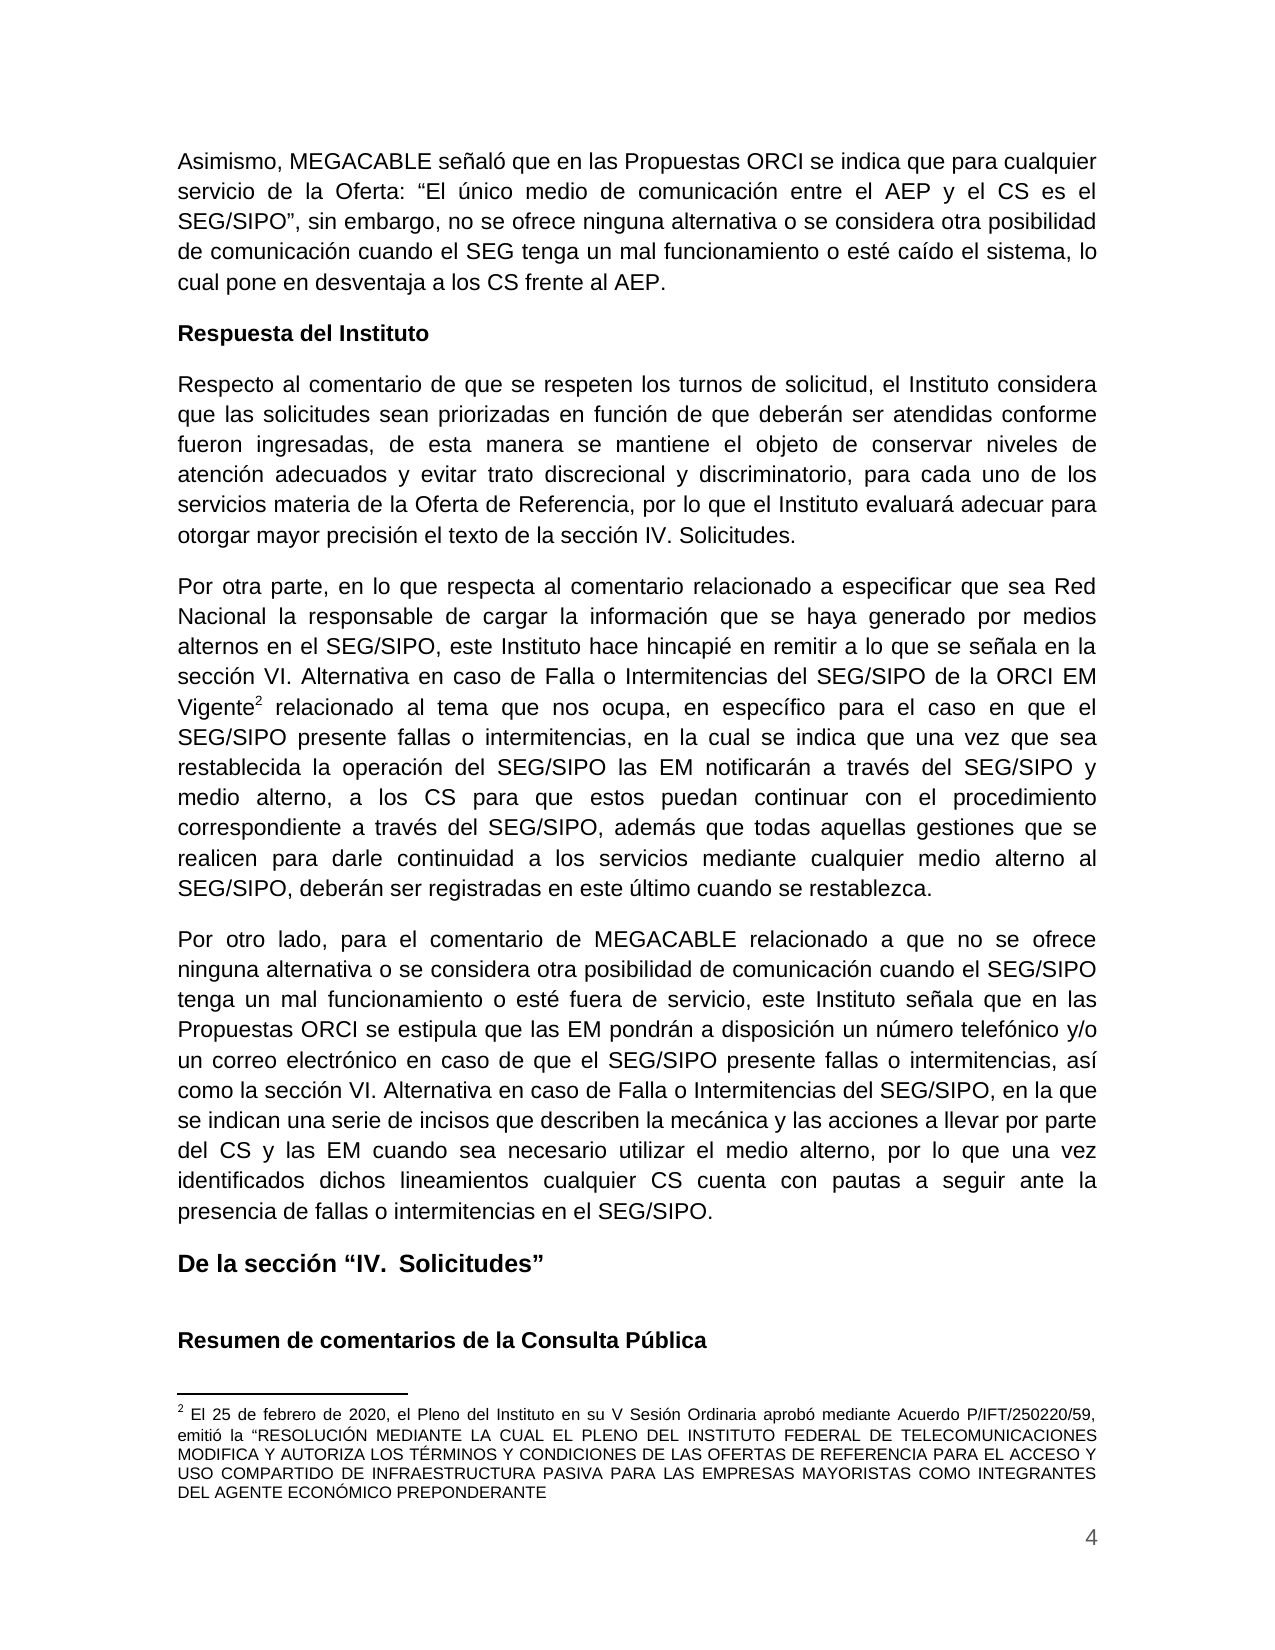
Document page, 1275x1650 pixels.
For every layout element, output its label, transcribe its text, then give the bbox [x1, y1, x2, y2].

text Por otra parte, en lo que respecta al comentario relacionado a especificar que sea Red Nacional la responsable de cargar la información que se haya generado por medios alternos en el SEG/SIPO, este Instituto hace hincapié en remitir a lo que se señala en la sección VI. Alternativa en caso de Falla o Intermitencias del SEG/SIPO de la ORCI EM Vigente relacionado al tema que nos ocupa, en específico para el caso en que el SEG/SIPO presente fallas o intermitencias, en la cual se indica que una vez que sea restablecida la operación del SEG/SIPO las EM notificarán a través del SEG/SIPO y medio alterno, a los CS para que estos puedan continuar con el procedimiento correspondiente a través del SEG/SIPO, además que todas aquellas gestiones que se realicen para darle continuidad a los servicios mediante cualquier medio alterno al SEG/SIPO, deberán ser registradas en este último cuando se restablezca. [177, 573, 1098, 901]
text Por otro lado, para el comentario de MEGACABLE relacionado a que no se ofrece ninguna alternativa o se considera otra posibilidad de comunicación cuando el SEG/SIPO tenga un mal funcionamiento o esté fuera de servicio, este Instituto señala que en las Propuestas ORCI se estipula que las EM pondrán a disposición un número telefónico y/o un correo electrónico en caso de que el SEG/SIPO presente fallas o intermitencias, así como la sección VI. Alternativa en caso de Falla o Intermitencias del SEG/SIPO, en la que se indican una serie de incisos que describen la mecánica y las acciones a llevar por parte del CS y las EM cuando sea necesario utilizar el medio alterno, por lo que una vez identificados dichos lineamientos cualquier CS cuenta con pautas a seguir ante la presencia de fallas o intermitencias en el SEG/SIPO. [177, 926, 1098, 1224]
subtitle De la sección “IV. Solicitudes” [177, 1249, 1098, 1277]
text Respecto al comentario de que se respeten los turnos de solicitud, el Instituto considera que las solicitudes sean priorizadas en función de que deberán ser atendidas conforme fueron ingresadas, de esta manera se mantiene el objeto de conservar niveles de atención adecuados y evitar trato discrecional y discriminatorio, para cada uno de los servicios materia de la Oferta de Referencia, por lo que el Instituto evaluará adecuar para otorgar mayor precisión el texto de la sección IV. Solicitudes. [177, 371, 1098, 548]
text Resumen de comentarios de la Consulta Pública [177, 1327, 1098, 1353]
text Respuesta del Instituto [177, 319, 1098, 346]
text Asimismo, MEGACABLE señaló que en las Propuestas ORCI se indica que para cualquier servicio de la Oferta: “El único medio de comunicación entre el AEP y el CS es el SEG/SIPO”, sin embargo, no se ofrece ninguna alternativa o se considera otra posibilidad de comunicación cuando el SEG tenga un mal funcionamiento o esté caído el sistema, lo cual pone en desventaja a los CS frente al AEP. [177, 148, 1098, 295]
